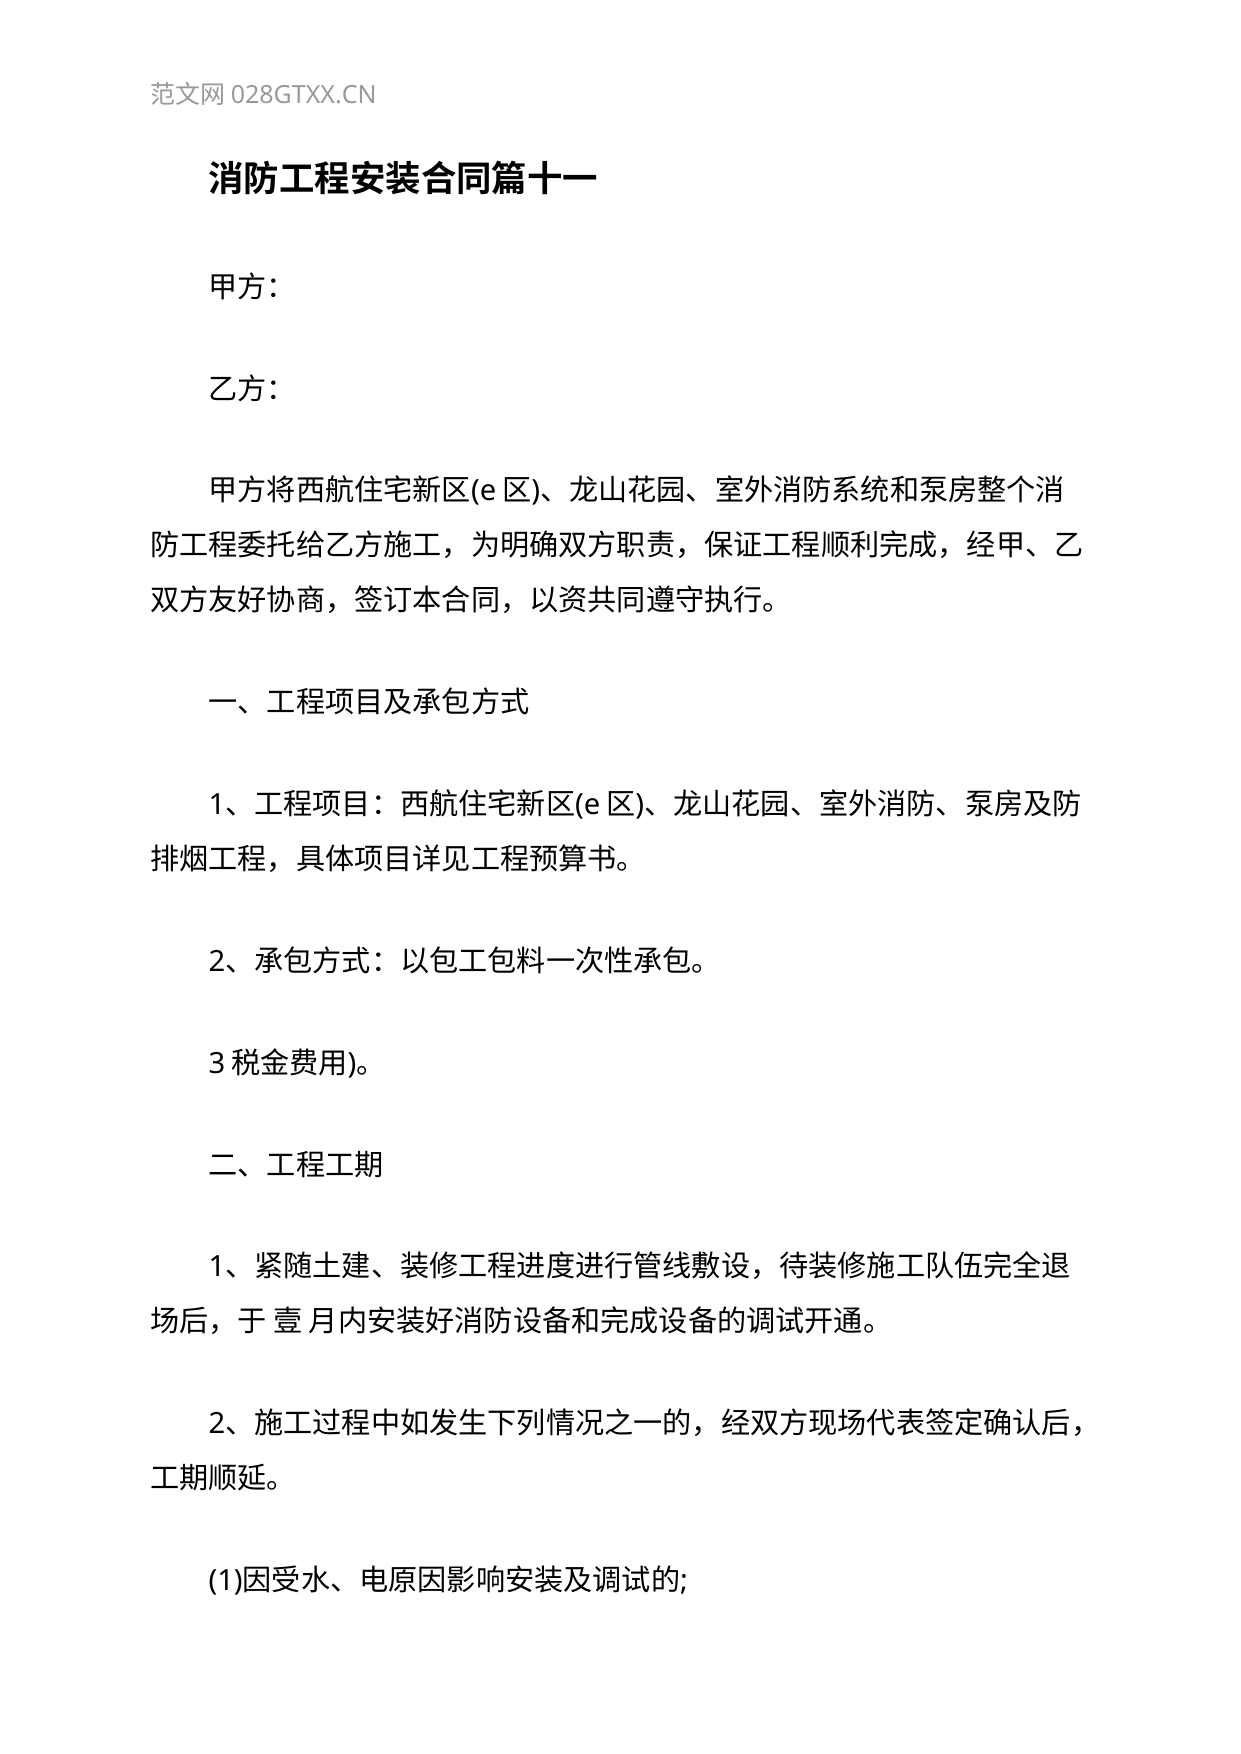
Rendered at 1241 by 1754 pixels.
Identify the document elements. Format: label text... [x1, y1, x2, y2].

text 乙方： [150, 365, 1090, 407]
text 消防工程安装合同篇十一 [150, 150, 1090, 201]
text 甲方将西航住宅新区(e区)、龙山花园、室外消防系统和泵房整个消防工程委托给乙方施工，为明确双方职责，保证工程顺利完成，经甲、乙双方友好协商，签订本合同，以资共同遵守执行。 [150, 467, 1090, 619]
text 2、施工过程中如发生下列情况之一的，经双方现场代表签定确认后，工期顺延。 [150, 1400, 1090, 1497]
text 2、承包方式：以包工包料一次性承包。 [150, 937, 1090, 979]
text 1、紧随土建、装修工程进度进行管线敷设，待装修施工队伍完全退场后，于 壹 月内安装好消防设备和完成设备的调试开通。 [150, 1243, 1090, 1340]
text 二、工程工期 [150, 1141, 1090, 1183]
text 3税金费用)。 [150, 1039, 1090, 1082]
text (1)因受水、电原因影响安装及调试的; [150, 1556, 1090, 1599]
text 1、工程项目：西航住宅新区(e区)、龙山花园、室外消防、泵房及防排烟工程，具体项目详见工程预算书。 [150, 780, 1090, 878]
text 一、工程项目及承包方式 [150, 679, 1090, 721]
text 甲方： [150, 263, 1090, 306]
